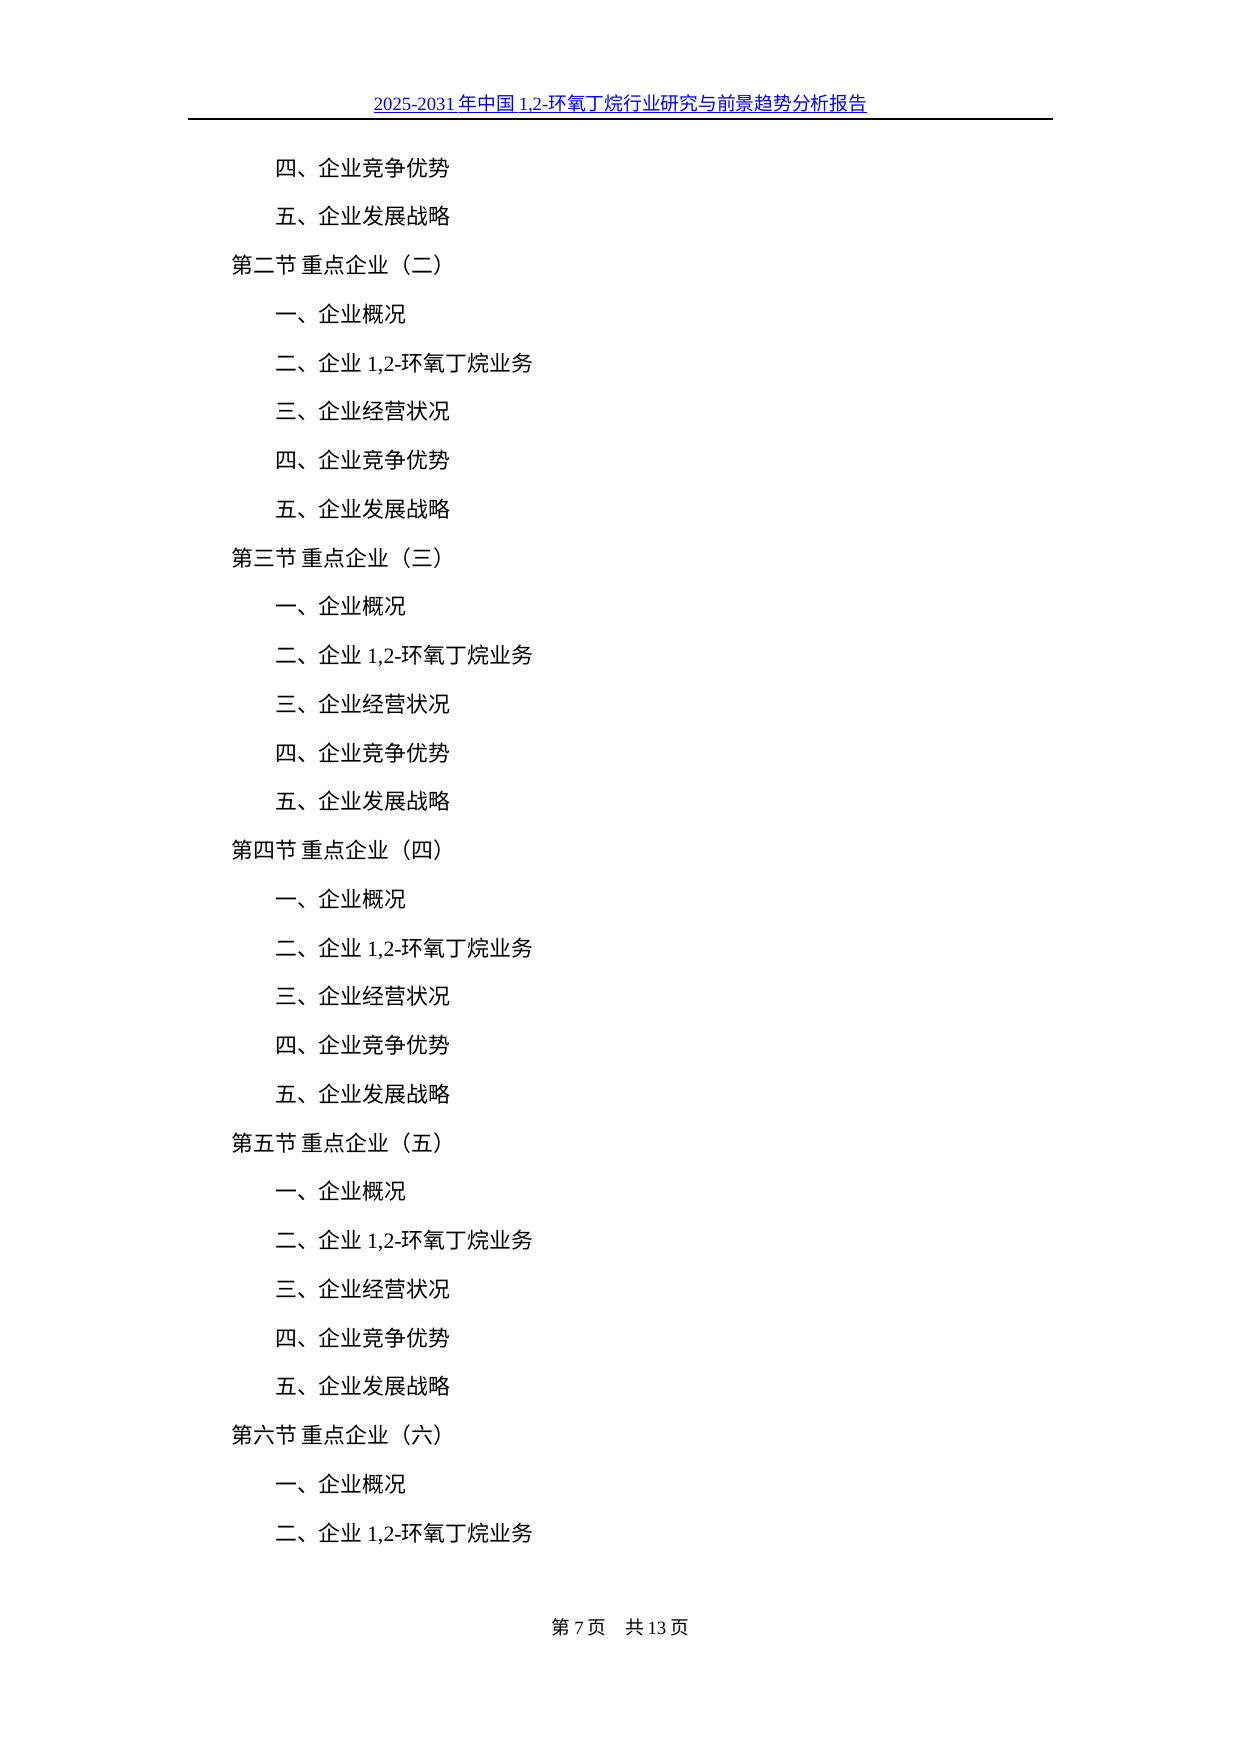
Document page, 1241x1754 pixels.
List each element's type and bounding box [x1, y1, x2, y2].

text [187, 150, 1053, 1548]
